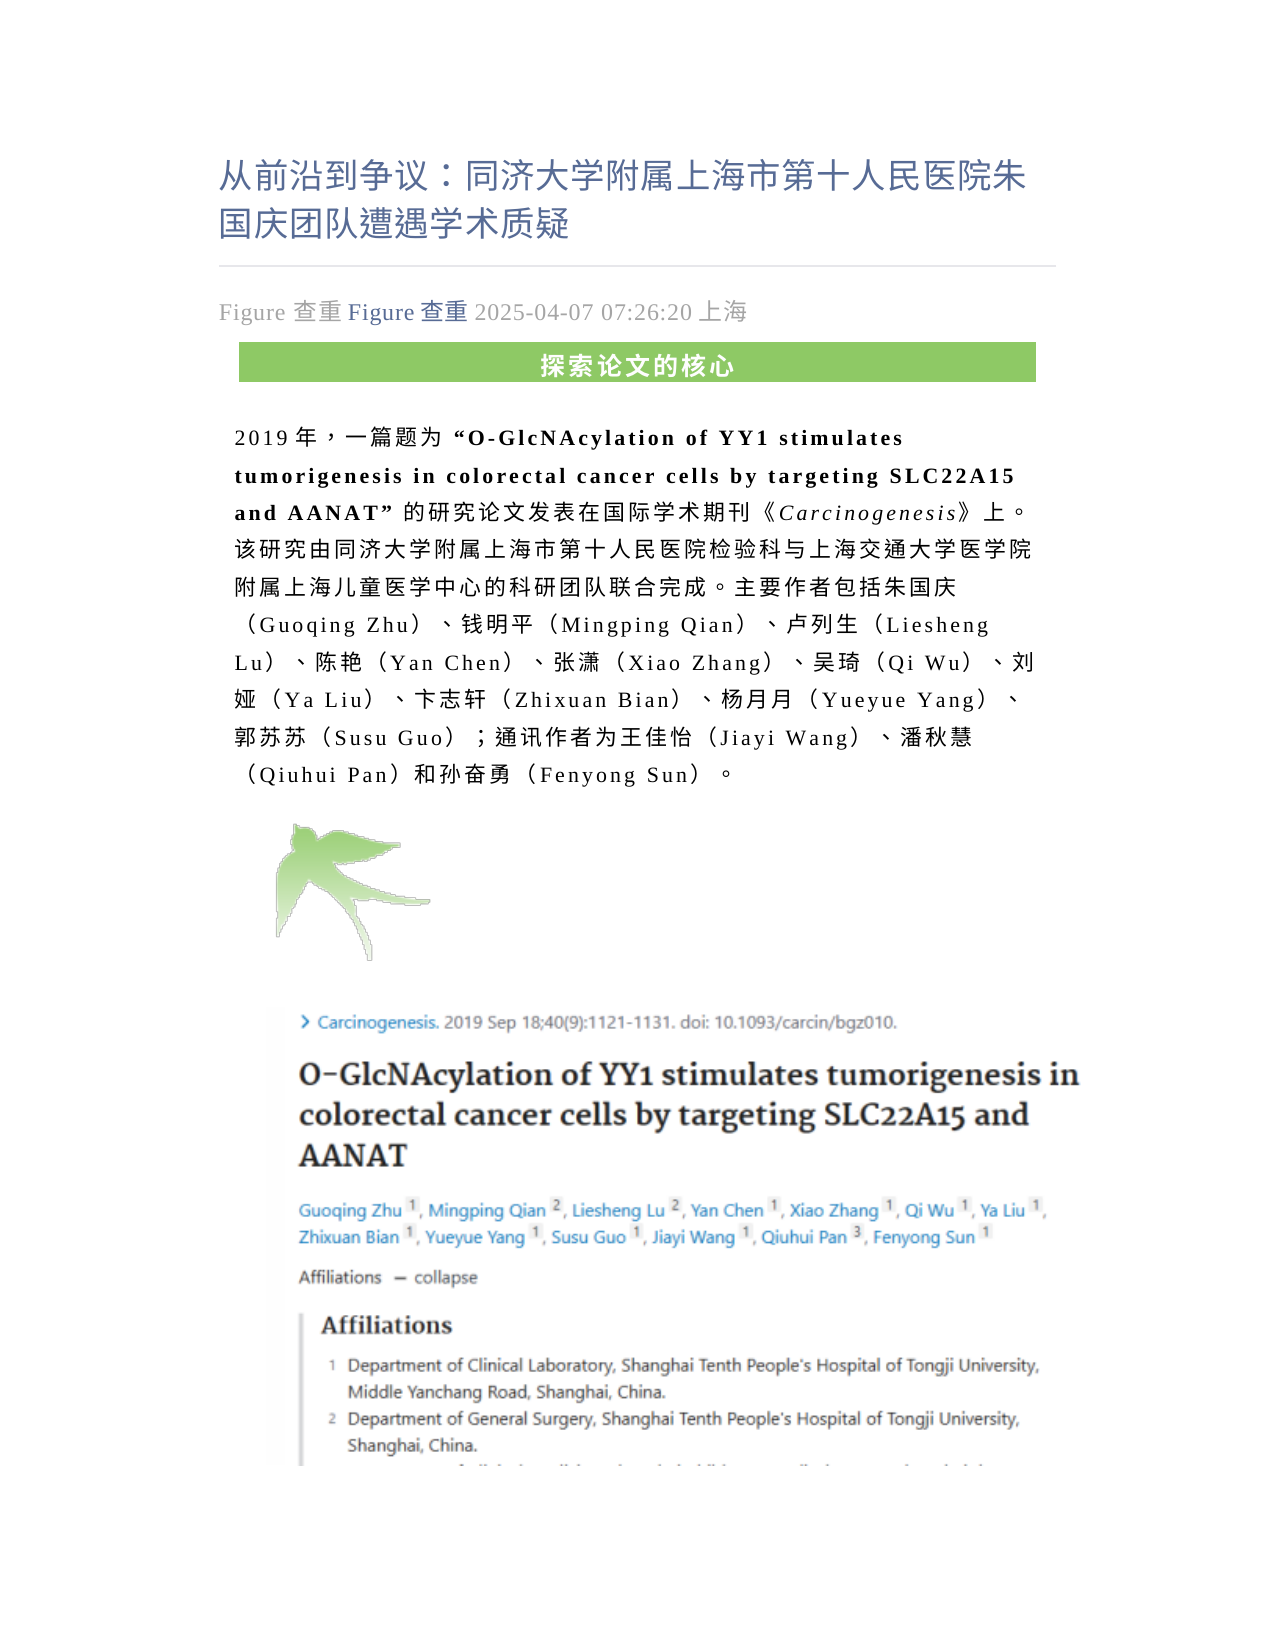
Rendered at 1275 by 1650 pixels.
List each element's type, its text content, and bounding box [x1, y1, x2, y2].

list Figure 查重Figure查重2025-04-07 07:26:20上海 [219, 287, 1056, 327]
picture [253, 804, 460, 992]
text 2019年，一篇题为 “O-GlcNAcylation of YY1 stimulates tumorigenesis in colorectal cancer cells by targeting SLC22A15 and AANAT” 的研究论文发表在国际学术期刊《Carcinogenesis》上。该研究由同济大学附属上海市第十人民医院检验科与上海交通大学医学院附属上海儿童医学中心的科研团队联合完成。主要作者包括朱国庆（Guoqing Zhu）、钱明平（Mingping Qian）、卢列生（Liesheng Lu）、陈艳（Yan Chen）、张潇（Xiao Zhang）、吴琦（Qi Wu）、刘娅（Ya Liu）、卞志轩（Zhixuan Bian）、杨月月（Yueyue Yang）、郭苏苏（Susu Guo）；通讯作者为王佳怡（Jiayi Wang）、潘秋慧（Qiuhui Pan）和孙奋勇（Fenyong Sun）。 [234, 414, 1041, 789]
text 探索论文的核心 [239, 342, 1036, 382]
picture [284, 1007, 1090, 1466]
title 从前沿到争议：同济大学附属上海市第十人民医院朱国庆团队遭遇学术质疑 [219, 150, 1056, 265]
